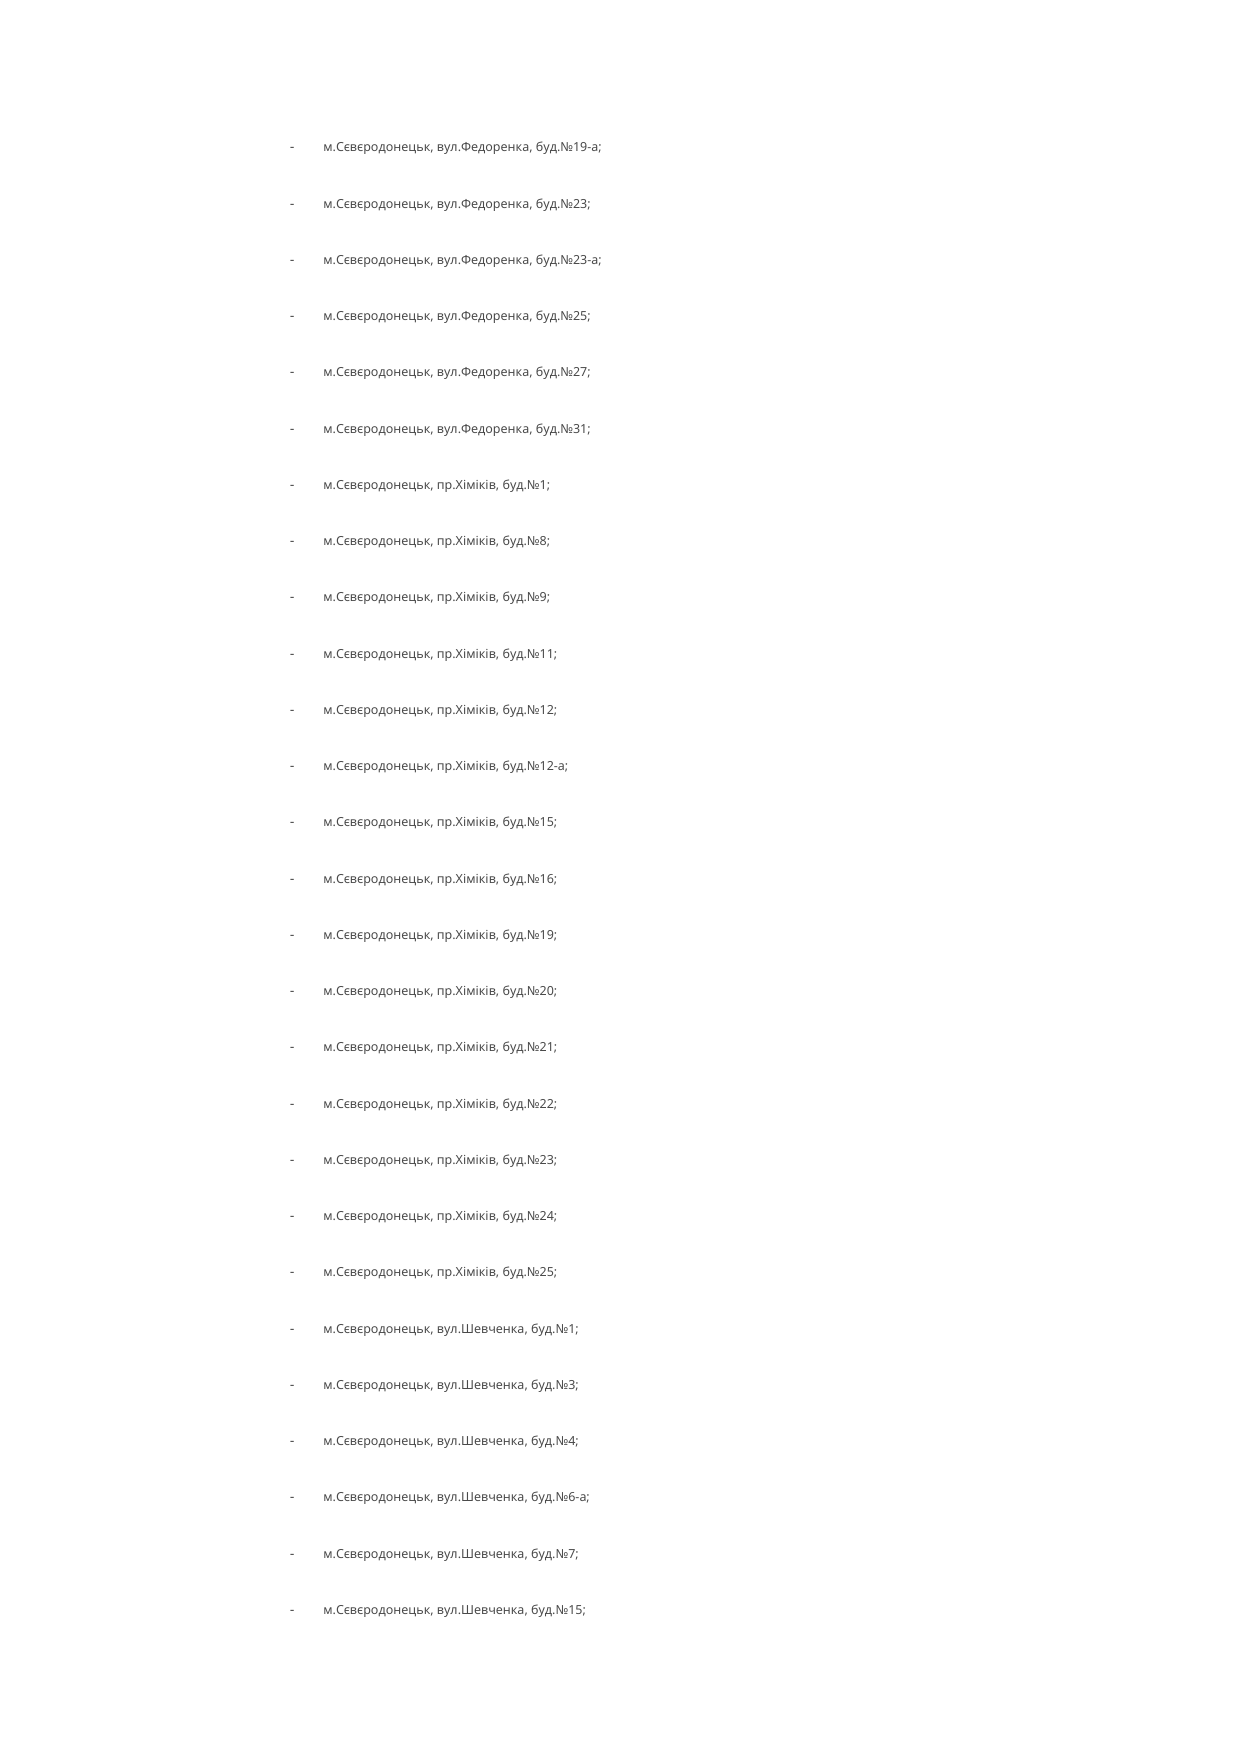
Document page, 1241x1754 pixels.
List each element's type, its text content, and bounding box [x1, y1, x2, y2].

text  м.Сєвєродонецьк, вул.Федоренка, буд.№25; [290, 287, 1152, 324]
text  м.Сєвєродонецьк, пр.Хіміків, буд.№21; [290, 1018, 1152, 1056]
text  м.Сєвєродонецьк, вул.Шевченка, буд.№15; [290, 1581, 1152, 1618]
text  м.Сєвєродонецьк, вул.Федоренка, буд.№23; [290, 174, 1152, 212]
text  м.Сєвєродонецьк, вул.Федоренка, буд.№23-а; [290, 231, 1152, 268]
text  м.Сєвєродонецьк, пр.Хіміків, буд.№23; [290, 1131, 1152, 1168]
text  м.Сєвєродонецьк, пр.Хіміків, буд.№9; [290, 568, 1152, 606]
text  м.Сєвєродонецьк, пр.Хіміків, буд.№22; [290, 1074, 1152, 1112]
text  м.Сєвєродонецьк, пр.Хіміків, буд.№25; [290, 1243, 1152, 1281]
text  м.Сєвєродонецьк, вул.Шевченка, буд.№6-а; [290, 1468, 1152, 1506]
text  м.Сєвєродонецьк, пр.Хіміків, буд.№12-а; [290, 737, 1152, 774]
text  м.Сєвєродонецьк, пр.Хіміків, буд.№8; [290, 512, 1152, 549]
text  м.Сєвєродонецьк, пр.Хіміків, буд.№20; [290, 962, 1152, 999]
text  м.Сєвєродонецьк, пр.Хіміків, буд.№19; [290, 906, 1152, 943]
text  м.Сєвєродонецьк, пр.Хіміків, буд.№12; [290, 681, 1152, 718]
text  м.Сєвєродонецьк, вул.Федоренка, буд.№19-а; [290, 118, 1152, 156]
text  м.Сєвєродонецьк, пр.Хіміків, буд.№16; [290, 849, 1152, 887]
text  м.Сєвєродонецьк, пр.Хіміків, буд.№24; [290, 1187, 1152, 1224]
text  м.Сєвєродонецьк, вул.Шевченка, буд.№3; [290, 1356, 1152, 1393]
text  м.Сєвєродонецьк, вул.Федоренка, буд.№31; [290, 399, 1152, 437]
text  м.Сєвєродонецьк, пр.Хіміків, буд.№15; [290, 793, 1152, 831]
text  м.Сєвєродонецьк, вул.Шевченка, буд.№1; [290, 1299, 1152, 1337]
text  м.Сєвєродонецьк, пр.Хіміків, буд.№11; [290, 624, 1152, 662]
text  м.Сєвєродонецьк, пр.Хіміків, буд.№1; [290, 456, 1152, 493]
text  м.Сєвєродонецьк, вул.Шевченка, буд.№4; [290, 1412, 1152, 1449]
text  м.Сєвєродонецьк, вул.Федоренка, буд.№27; [290, 343, 1152, 381]
text  м.Сєвєродонецьк, вул.Шевченка, буд.№7; [290, 1524, 1152, 1562]
